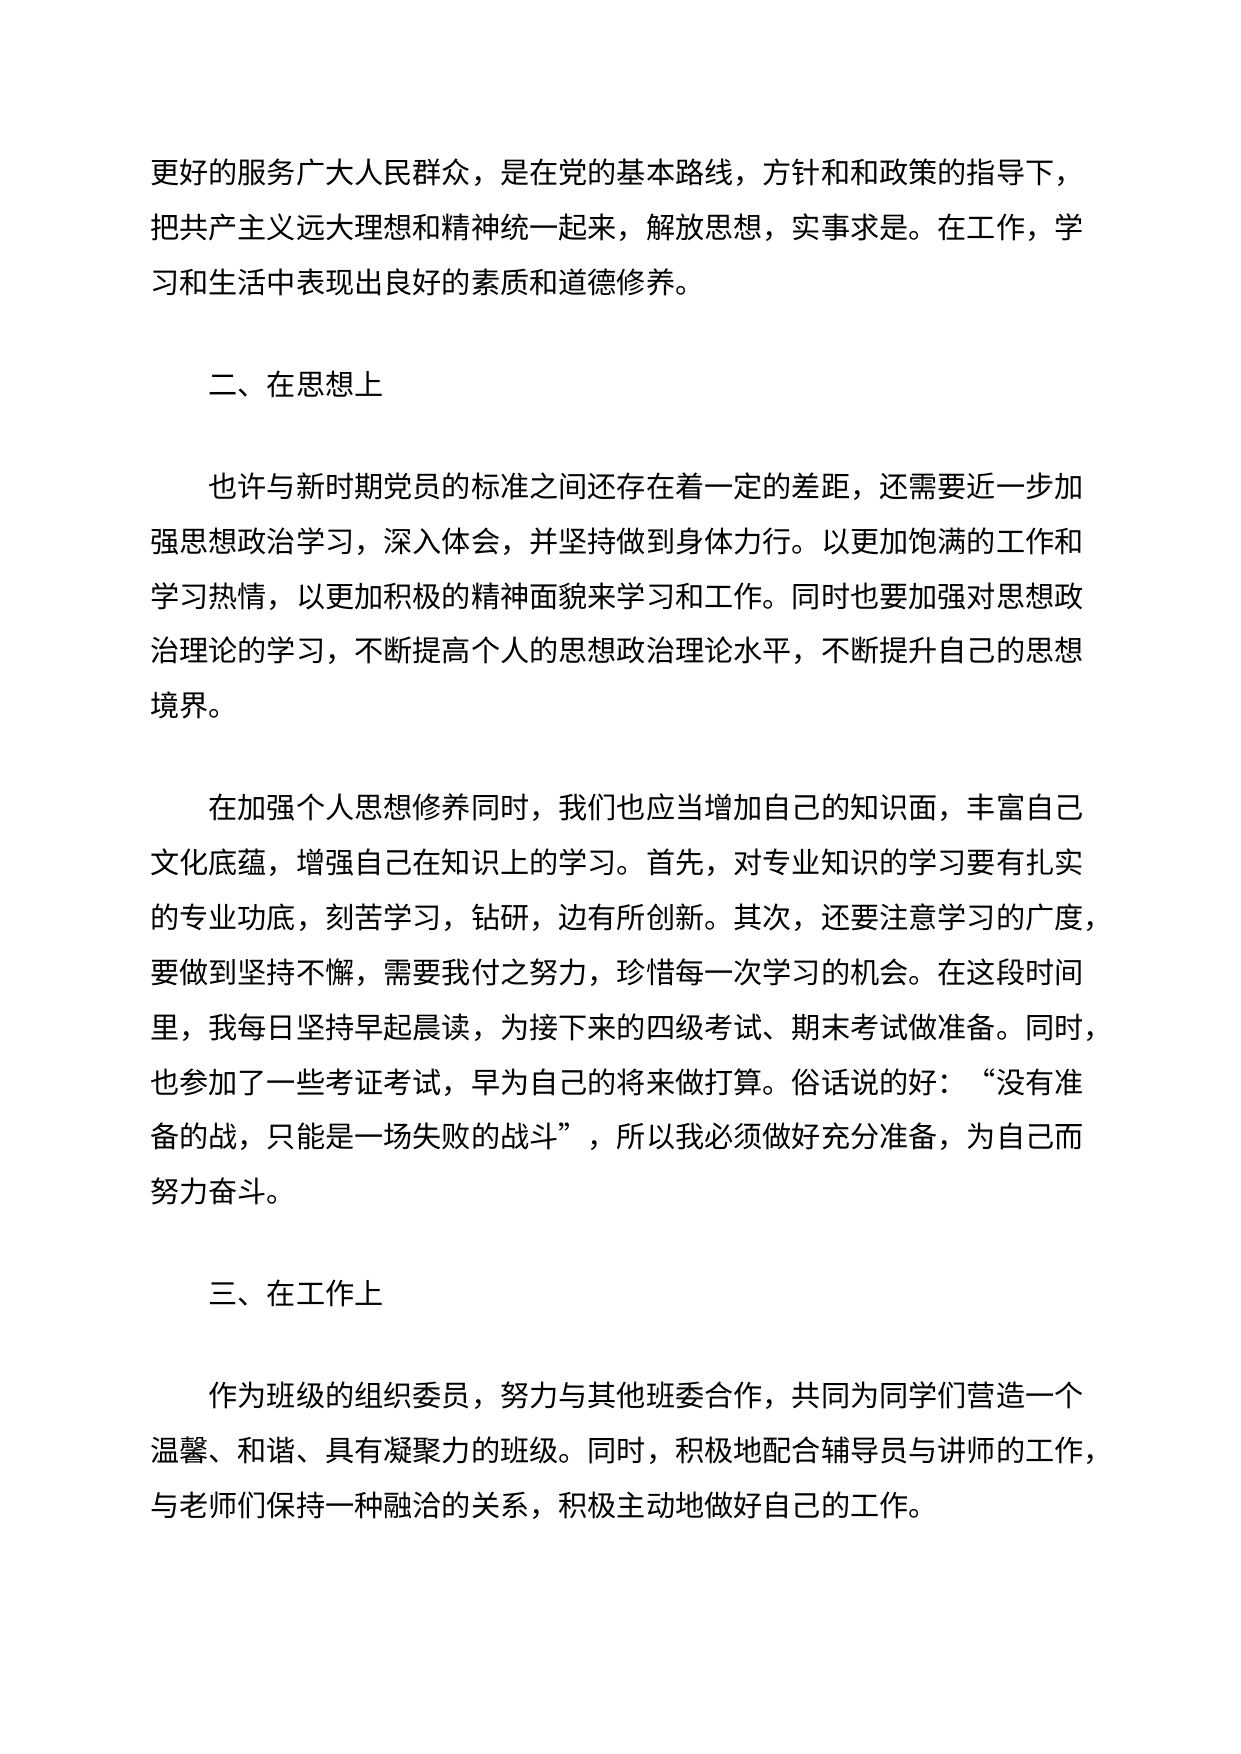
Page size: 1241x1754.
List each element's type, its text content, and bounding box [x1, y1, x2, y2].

text 三、在工作上 [150, 1271, 1090, 1313]
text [150, 150, 1090, 302]
text 在加强个人思想修养同时，我们也应当增加自己的知识面，丰富自己文化底蕴，增强自己在知识上的学习。首先，对专业知识的学习要有扎实的专业功底，刻苦学习，钻研，边有所创新。其次，还要注意学习的广度，要做到坚持不懈，需要我付之努力，珍惜每一次学习的机会。在这段时间里，我每日坚持早起晨读，为接下来的四级考试、期末考试做准备。同时，也参加了一些考证考试，早为自己的将来做打算。俗话说的好：“没有准备的战，只能是一场失败的战斗”，所以我必须做好充分准备，为自己而努力奋斗。 [150, 785, 1090, 1211]
text 也许与新时期党员的标准之间还存在着一定的差距，还需要近一步加强思想政治学习，深入体会，并坚持做到身体力行。以更加饱满的工作和学习热情，以更加积极的精神面貌来学习和工作。同时也要加强对思想政治理论的学习，不断提高个人的思想政治理论水平，不断提升自己的思想境界。 [150, 463, 1090, 725]
text 二、在思想上 [150, 362, 1090, 404]
text 作为班级的组织委员，努力与其他班委合作，共同为同学们营造一个温馨、和谐、具有凝聚力的班级。同时，积极地配合辅导员与讲师的工作，与老师们保持一种融洽的关系，积极主动地做好自己的工作。 [150, 1372, 1090, 1524]
